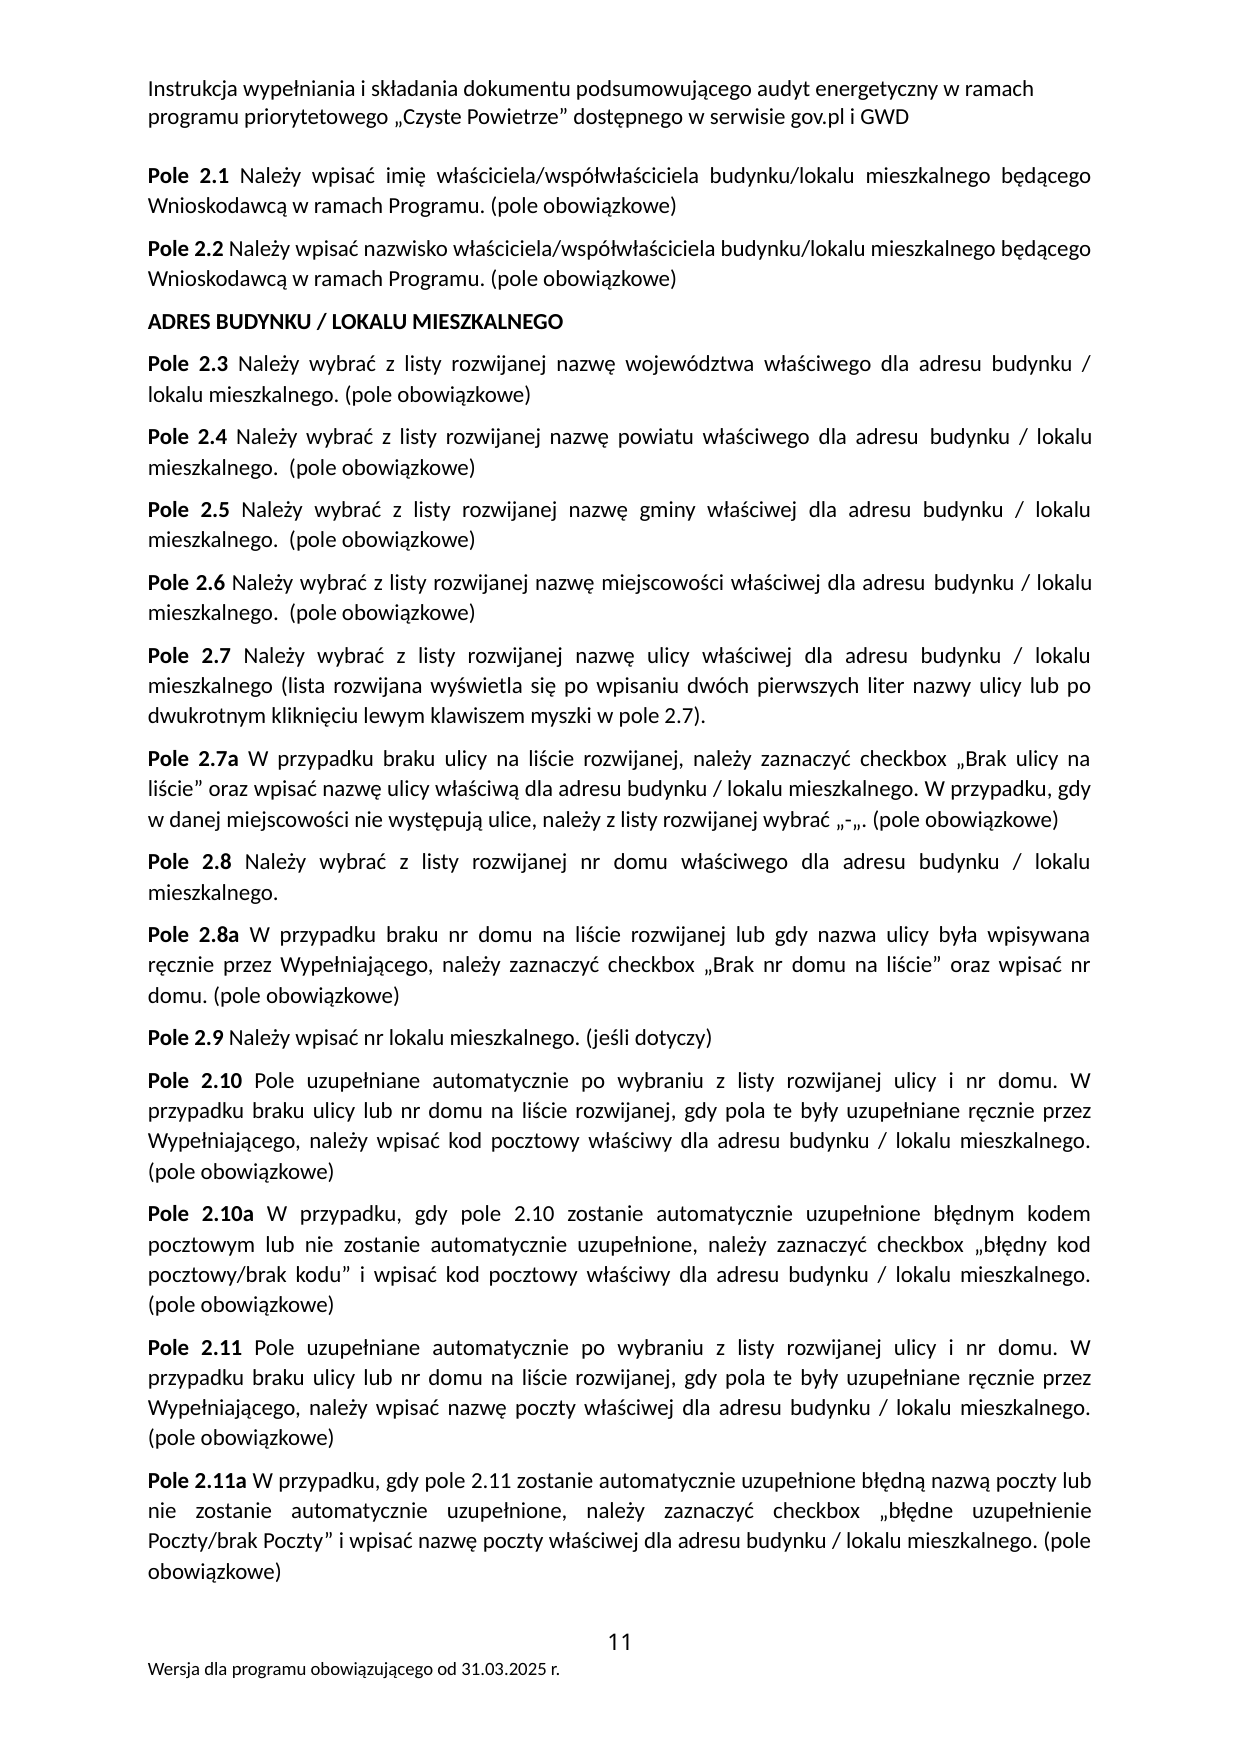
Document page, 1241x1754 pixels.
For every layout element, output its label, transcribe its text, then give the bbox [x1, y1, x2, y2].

text Pole 2.7 Należy wybrać z listy rozwijanej nazwę ulicy właściwej dla adresu budynku / lokalu mieszkalnego (lista rozwijana wyświetla się po wpisaniu dwóch pierwszych liter nazwy ulicy lub po dwukrotnym kliknięciu lewym klawiszem myszki w pole 2.7). [148, 641, 1093, 730]
text Pole 2.1 Należy wpisać imię właściciela/współwłaściciela budynku/lokalu mieszkalnego będącego Wnioskodawcą w ramach Programu. (pole obowiązkowe) [148, 161, 1093, 219]
text Pole 2.2 Należy wpisać nazwisko właściciela/współwłaściciela budynku/lokalu mieszkalnego będącego Wnioskodawcą w ramach Programu. (pole obowiązkowe) [148, 234, 1093, 292]
text Pole 2.11 Pole uzupełniane automatycznie po wybraniu z listy rozwijanej ulicy i nr domu. W przypadku braku ulicy lub nr domu na liście rozwijanej, gdy pola te były uzupełniane ręcznie przez Wypełniającego, należy wpisać nazwę poczty właściwej dla adresu budynku / lokalu mieszkalnego. (pole obowiązkowe) [148, 1333, 1093, 1452]
text Pole 2.8a W przypadku braku nr domu na liście rozwijanej lub gdy nazwa ulicy była wpisywana ręcznie przez Wypełniającego, należy zaznaczyć checkbox „Brak nr domu na liście” oraz wpisać nr domu. (pole obowiązkowe) [148, 920, 1093, 1009]
text Pole 2.10 Pole uzupełniane automatycznie po wybraniu z listy rozwijanej ulicy i nr domu. W przypadku braku ulicy lub nr domu na liście rozwijanej, gdy pola te były uzupełniane ręcznie przez Wypełniającego, należy wpisać kod pocztowy właściwy dla adresu budynku / lokalu mieszkalnego. (pole obowiązkowe) [148, 1066, 1093, 1185]
text Pole 2.8 Należy wybrać z listy rozwijanej nr domu właściwego dla adresu budynku / lokalu mieszkalnego. [148, 847, 1093, 906]
text Pole 2.6 Należy wybrać z listy rozwijanej nazwę miejscowości właściwej dla adresu budynku / lokalu mieszkalnego. (pole obowiązkowe) [148, 568, 1093, 627]
text ADRES BUDYNKU / LOKALU MIESZKALNEGO [148, 307, 1093, 335]
text Pole 2.7a W przypadku braku ulicy na liście rozwijanej, należy zaznaczyć checkbox „Brak ulicy na liście” oraz wpisać nazwę ulicy właściwą dla adresu budynku / lokalu mieszkalnego. W przypadku, gdy w danej miejscowości nie występują ulice, należy z listy rozwijanej wybrać „-„. (pole obowiązkowe) [148, 744, 1093, 833]
text Pole 2.5 Należy wybrać z listy rozwijanej nazwę gminy właściwej dla adresu budynku / lokalu mieszkalnego. (pole obowiązkowe) [148, 495, 1093, 554]
text Pole 2.3 Należy wybrać z listy rozwijanej nazwę województwa właściwego dla adresu budynku / lokalu mieszkalnego. (pole obowiązkowe) [148, 349, 1093, 408]
text Pole 2.10a W przypadku, gdy pole 2.10 zostanie automatycznie uzupełnione błędnym kodem pocztowym lub nie zostanie automatycznie uzupełnione, należy zaznaczyć checkbox „błędny kod pocztowy/brak kodu” i wpisać kod pocztowy właściwy dla adresu budynku / lokalu mieszkalnego. (pole obowiązkowe) [148, 1199, 1093, 1318]
text Pole 2.9 Należy wpisać nr lokalu mieszkalnego. (jeśli dotyczy) [148, 1023, 1093, 1052]
text Pole 2.11a W przypadku, gdy pole 2.11 zostanie automatycznie uzupełnione błędną nazwą poczty lub nie zostanie automatycznie uzupełnione, należy zaznaczyć checkbox „błędne uzupełnienie Poczty/brak Poczty” i wpisać nazwę poczty właściwej dla adresu budynku / lokalu mieszkalnego. (pole obowiązkowe) [148, 1466, 1093, 1585]
text Pole 2.4 Należy wybrać z listy rozwijanej nazwę powiatu właściwego dla adresu budynku / lokalu mieszkalnego. (pole obowiązkowe) [148, 422, 1093, 481]
